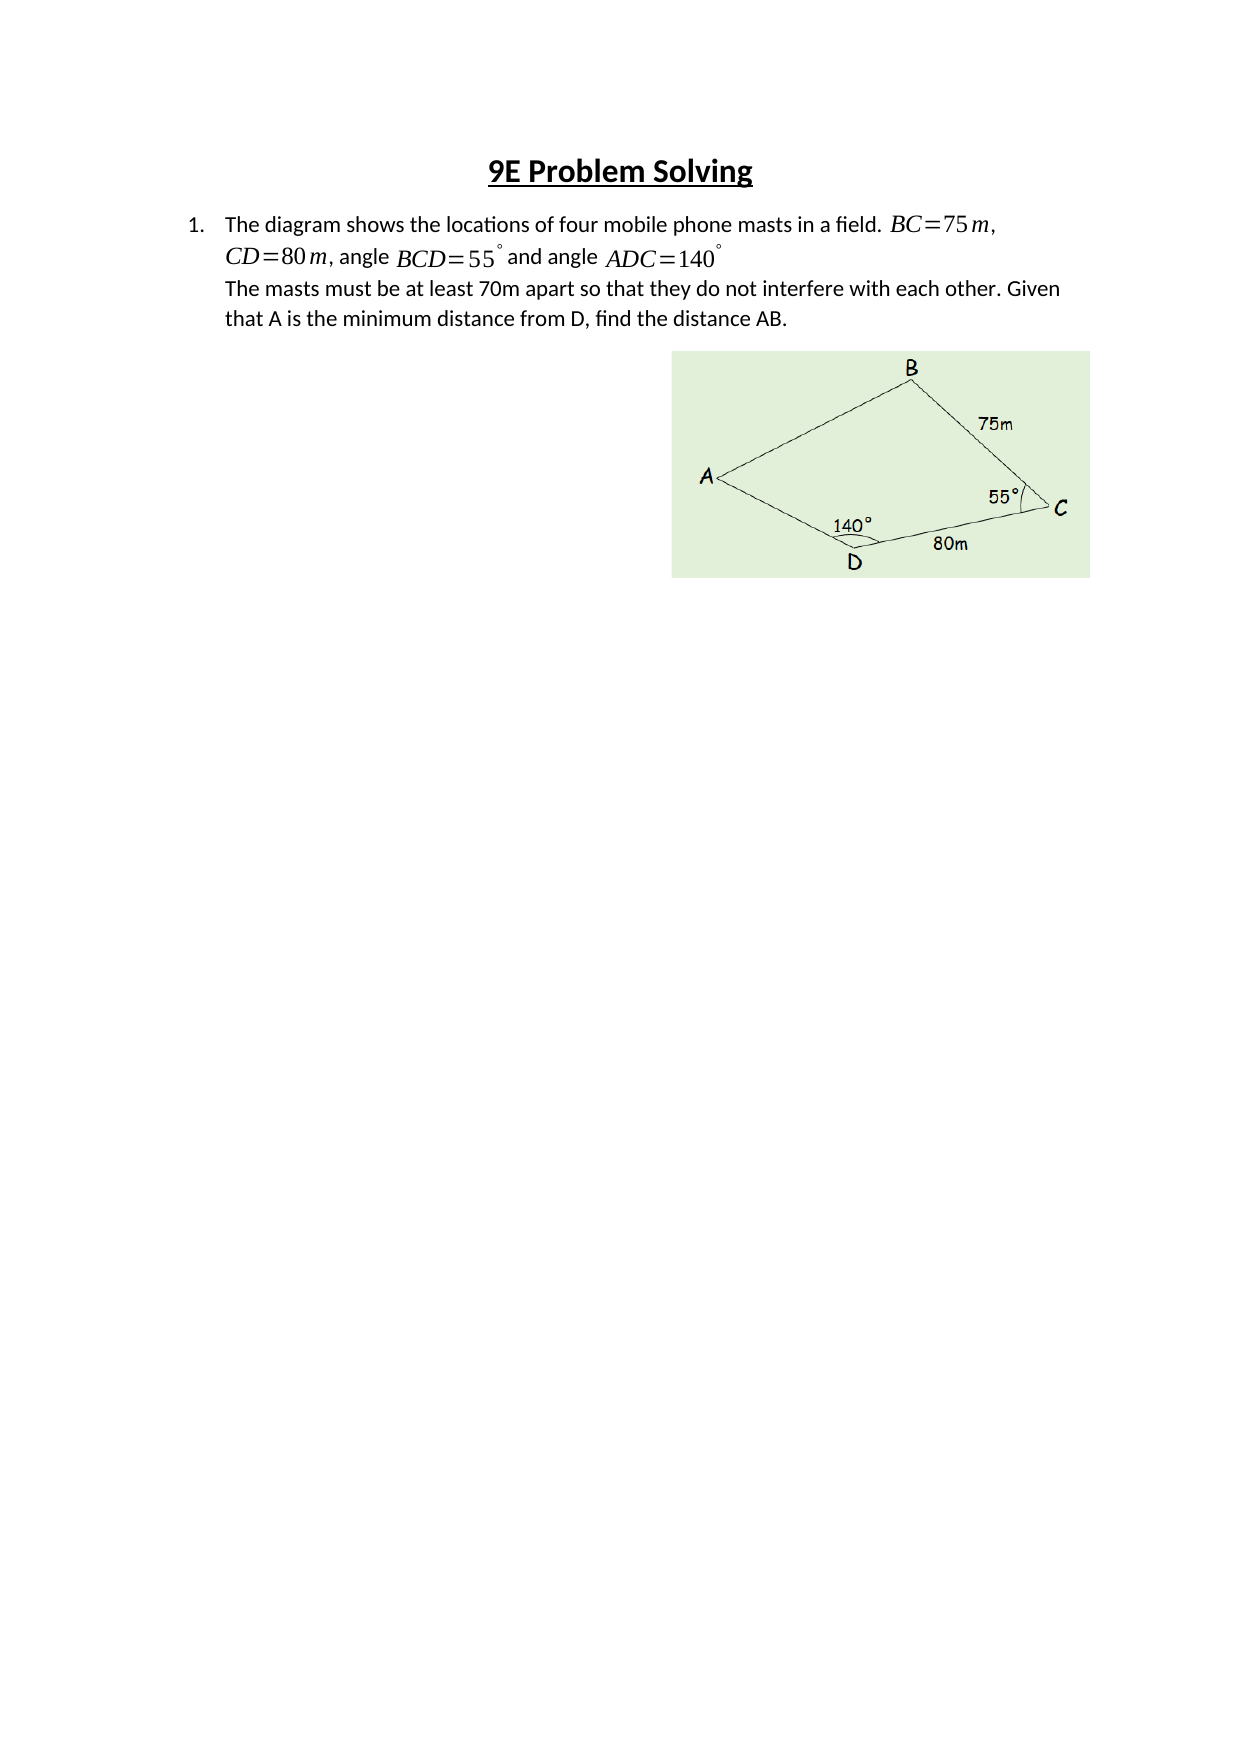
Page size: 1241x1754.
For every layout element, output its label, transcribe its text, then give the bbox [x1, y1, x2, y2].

list The diagram shows the locations of four mobile phone masts in a field. , , angle and angle [187, 211, 1090, 272]
text 9E Problem Solving [150, 150, 1090, 191]
picture [671, 351, 1091, 578]
list The masts must be at least 70m apart so that they do not interfere with each other. Given that A is the minimum distance from D, find the distance AB. [225, 274, 1090, 332]
